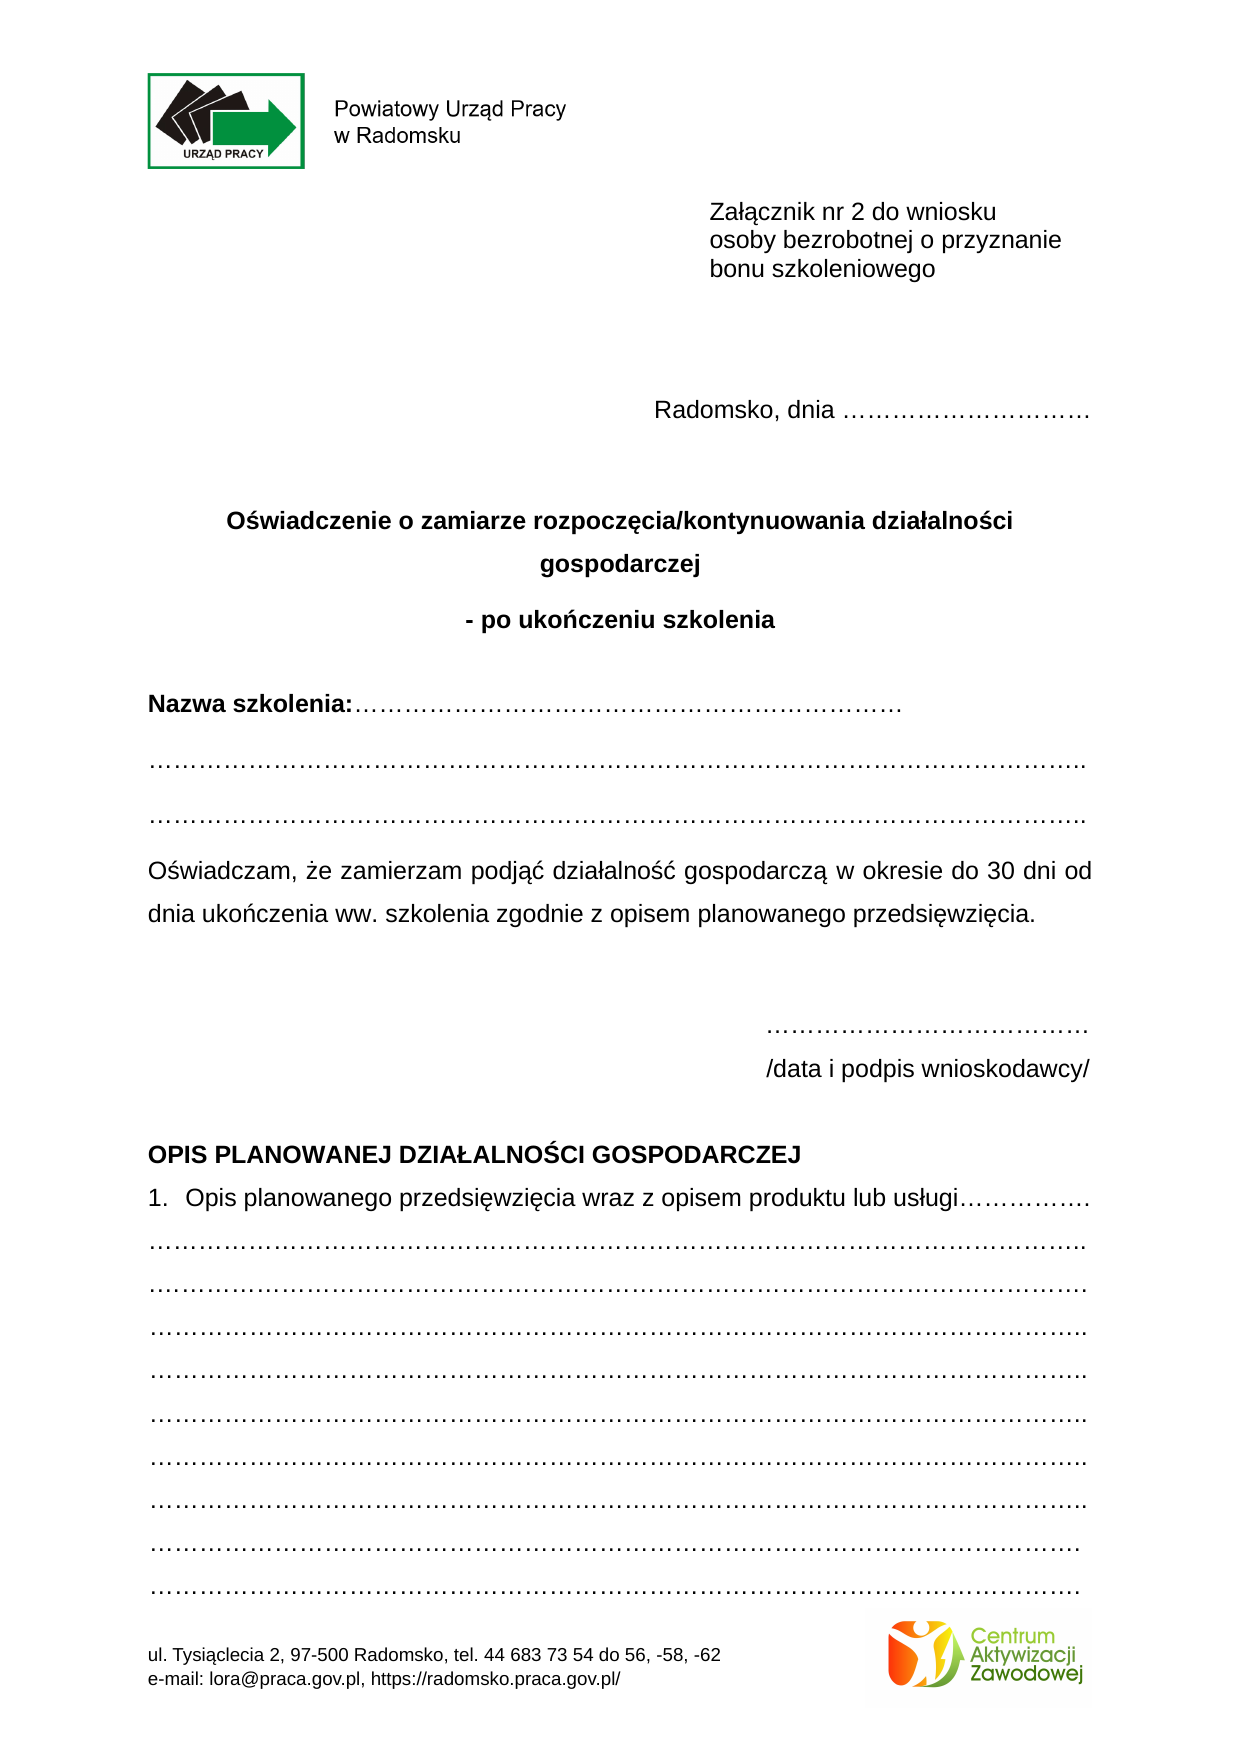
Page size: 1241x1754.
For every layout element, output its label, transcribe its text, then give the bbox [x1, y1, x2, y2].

text Nazwa szkolenia:………………………………………………………… [148, 689, 1093, 718]
picture [864, 1608, 1092, 1708]
list Opis planowanego przedsięwzięcia wraz z opisem produktu lub usługi……………. [148, 1183, 1092, 1212]
text ………………………………… [184, 1011, 1092, 1039]
text bonu szkoleniowego [148, 254, 1093, 283]
text ………………………………………………………………………………………………….. [148, 801, 1093, 829]
text Załącznik nr 2 do wniosku [148, 197, 1093, 225]
text osoby bezrobotnej o przyznanie [148, 225, 1093, 254]
text Oświadczam, że zamierzam podjąć działalność gospodarczą w okresie do 30 dni od dnia ukończenia ww. szkolenia zgodnie z opisem planowanego przedsięwzięcia. [148, 856, 1093, 928]
text Oświadczenie o zamiarze rozpoczęcia/kontynuowania działalności gospodarczej [148, 506, 1093, 578]
text /data i podpis wnioskodawcy/ [184, 1054, 1092, 1082]
text - po ukończeniu szkolenia [148, 605, 1093, 634]
text OPIS PLANOWANEJ DZIAŁALNOŚCI GOSPODARCZEJ [148, 1140, 1092, 1169]
picture [147, 73, 604, 169]
text Radomsko, dnia ………………………… [148, 395, 1093, 424]
text ………………………………………………………………………………………………….. [148, 745, 1093, 774]
